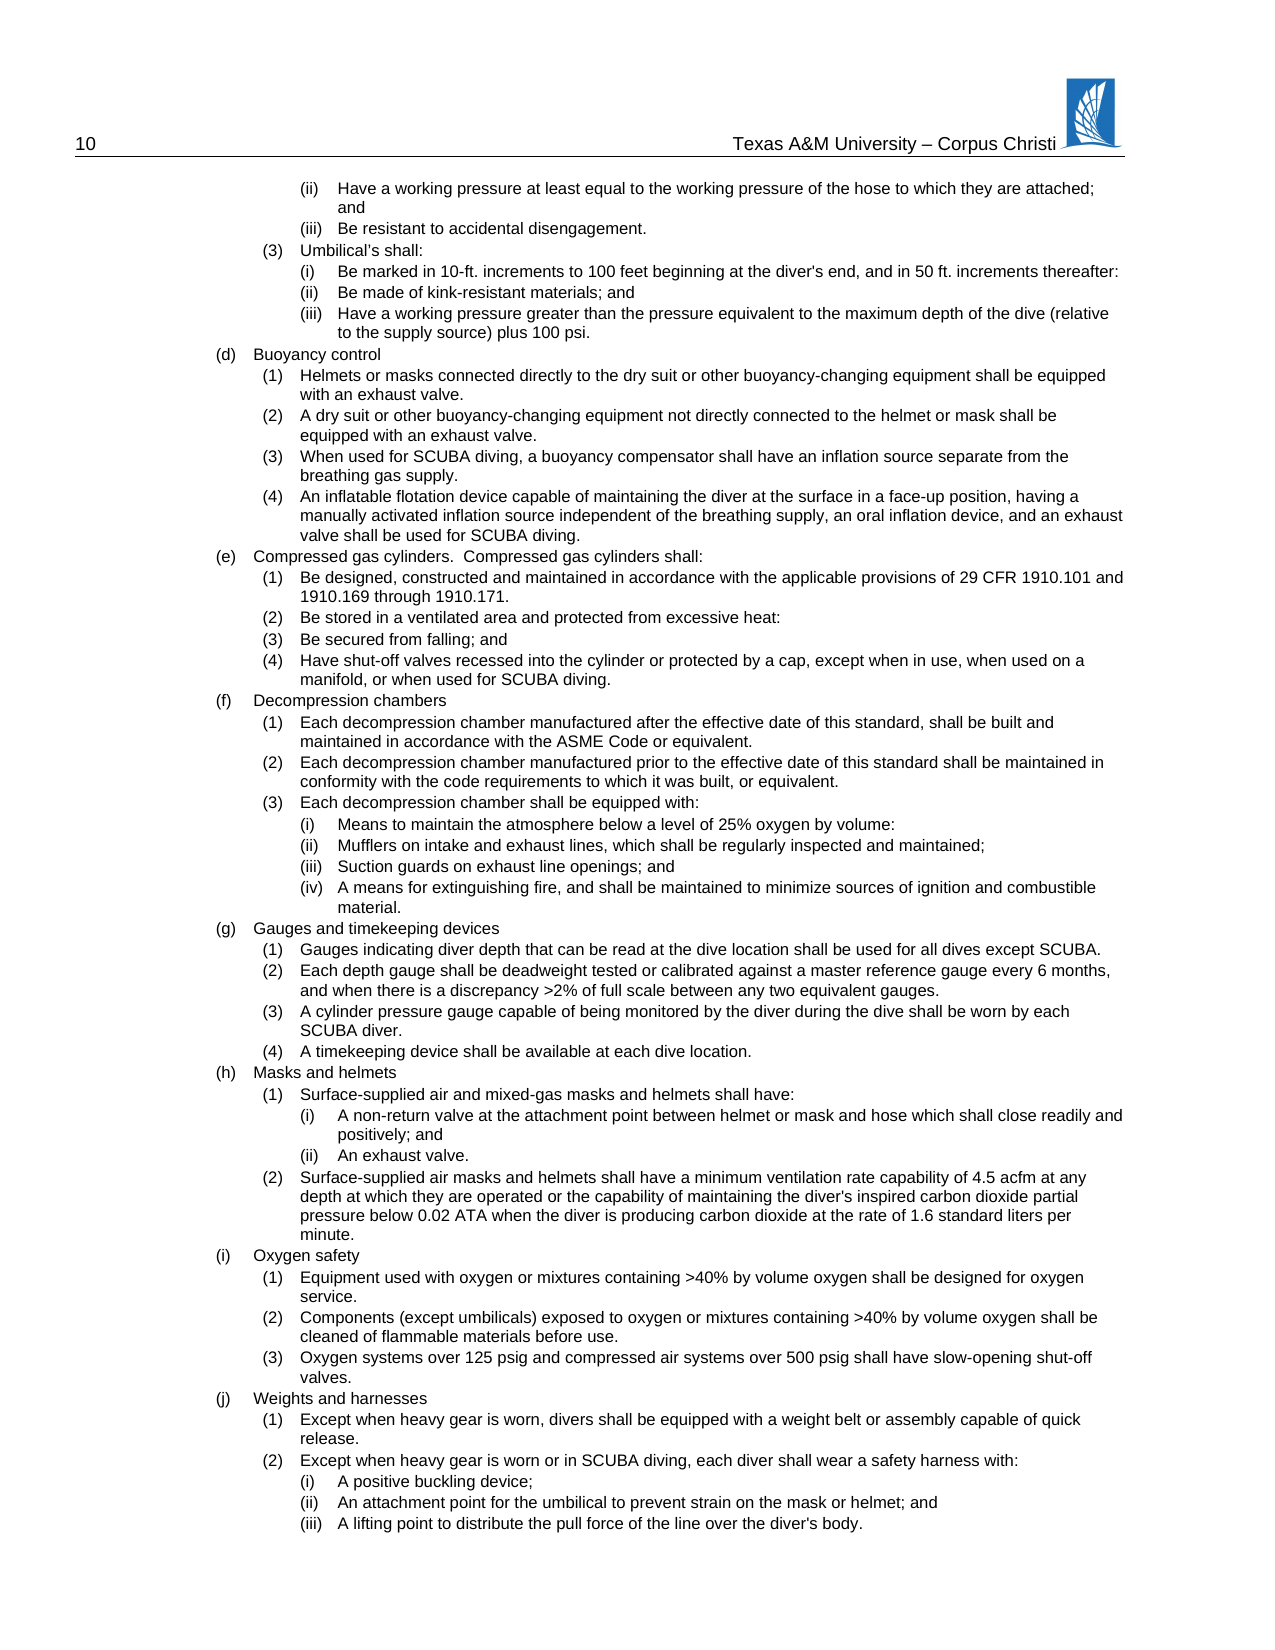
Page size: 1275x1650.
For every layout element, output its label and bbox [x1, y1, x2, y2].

picture [1056, 75, 1125, 150]
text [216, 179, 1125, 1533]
